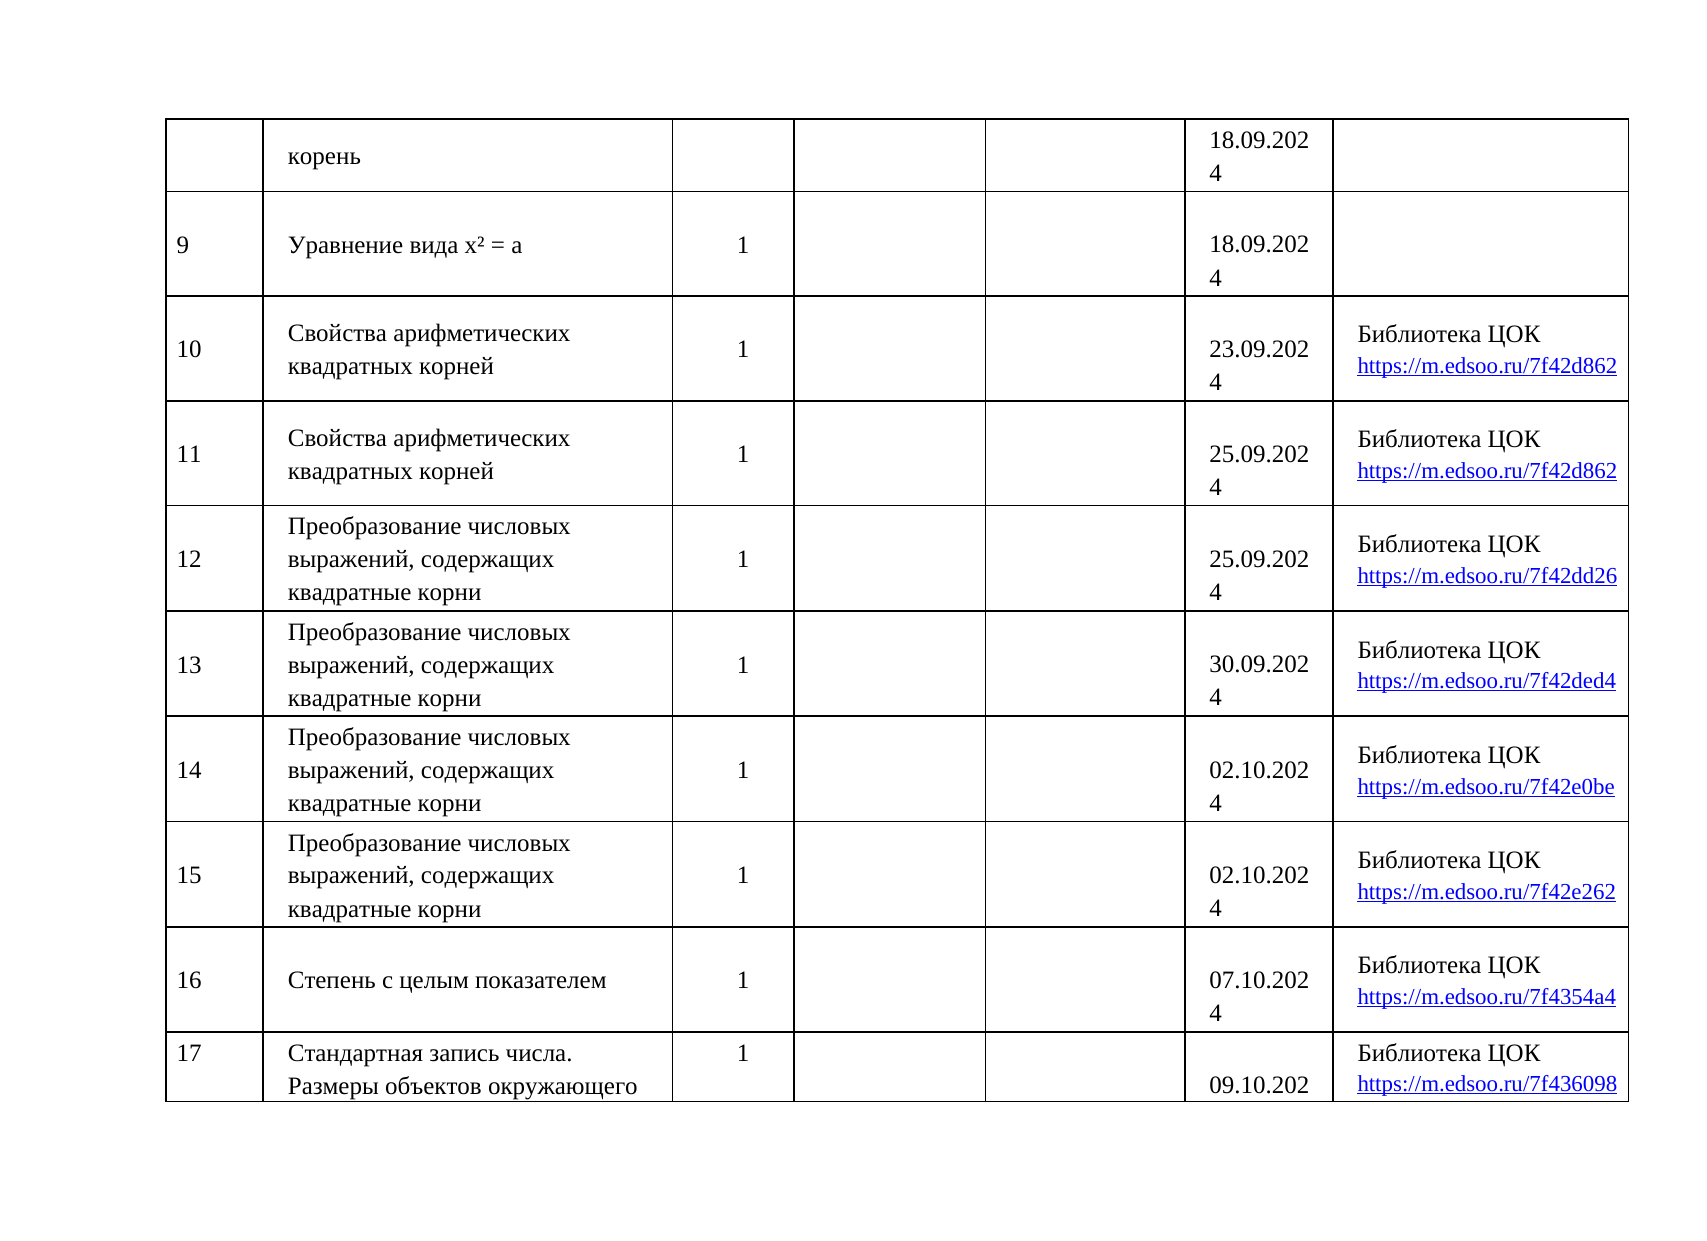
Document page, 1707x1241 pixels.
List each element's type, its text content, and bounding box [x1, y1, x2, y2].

table_cell Степень с целым показателем [264, 928, 672, 1031]
table_cell [795, 402, 985, 504]
table_cell [986, 1033, 1184, 1101]
table_cell 9 [167, 192, 262, 295]
table_cell 14 [167, 717, 262, 821]
table_cell [795, 297, 985, 400]
table_cell [795, 192, 985, 295]
table_cell 25.09.2024 [1186, 506, 1332, 610]
table_cell Свойства арифметических квадратных корней [264, 402, 672, 504]
table_cell Библиотека ЦОК https://m.edsoo.ru/7f42d862 [1334, 297, 1628, 400]
table_cell 1 [673, 822, 793, 926]
table_cell [795, 822, 985, 926]
table_cell 15 [167, 822, 262, 926]
table_cell [986, 717, 1184, 821]
table_cell 23.09.2024 [1186, 297, 1332, 400]
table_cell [264, 1033, 672, 1101]
table_cell [1334, 192, 1628, 295]
table_cell Уравнение вида x² = a [264, 192, 672, 295]
table_cell 11 [167, 402, 262, 504]
table_cell 10 [167, 297, 262, 400]
table_cell Библиотека ЦОК https://m.edsoo.ru/7f42ded4 [1334, 612, 1628, 715]
table_cell [986, 120, 1184, 191]
table_cell [986, 612, 1184, 715]
table_cell 1 [673, 506, 793, 610]
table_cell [264, 120, 672, 191]
table_cell 02.10.2024 [1186, 822, 1332, 926]
table_cell Преобразование числовых выражений, содержащих квадратные корни [264, 717, 672, 821]
table_cell Библиотека ЦОК https://m.edsoo.ru/7f4354a4 [1334, 928, 1628, 1031]
table_cell 07.10.2024 [1186, 928, 1332, 1031]
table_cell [1334, 1033, 1628, 1101]
table_cell [986, 402, 1184, 504]
table_cell [986, 822, 1184, 926]
table_cell Библиотека ЦОК https://m.edsoo.ru/7f42dd26 [1334, 506, 1628, 610]
table_cell Преобразование числовых выражений, содержащих квадратные корни [264, 506, 672, 610]
table_cell [986, 192, 1184, 295]
table_cell [986, 297, 1184, 400]
table_cell 1 [673, 120, 793, 191]
table_cell 13 [167, 612, 262, 715]
table_cell 1 [673, 717, 793, 821]
table_cell Библиотека ЦОК https://m.edsoo.ru/7f42e262 [1334, 822, 1628, 926]
table_cell Свойства арифметических квадратных корней [264, 297, 672, 400]
table_cell 1 [673, 928, 793, 1031]
table_cell 18.09.2024 [1186, 120, 1332, 191]
table_cell 1 [673, 612, 793, 715]
table_cell Преобразование числовых выражений, содержащих квадратные корни [264, 612, 672, 715]
table_cell 17 [167, 1033, 262, 1101]
table_cell Библиотека ЦОК https://m.edsoo.ru/7f42e0be [1334, 717, 1628, 821]
table_cell 25.09.2024 [1186, 402, 1332, 504]
table_cell 1 [673, 402, 793, 504]
table_cell 09.10.2024 [1186, 1033, 1332, 1101]
table_cell [795, 928, 985, 1031]
table_cell [795, 120, 985, 191]
table_cell 16 [167, 928, 262, 1031]
table_cell 18.09.2024 [1186, 192, 1332, 295]
table_cell [986, 928, 1184, 1031]
table_cell 1 [673, 1033, 793, 1101]
table_cell 8 [167, 120, 262, 191]
table_cell [795, 506, 985, 610]
table_cell 02.10.2024 [1186, 717, 1332, 821]
table_cell Библиотека ЦОК https://m.edsoo.ru/7f42d862 [1334, 402, 1628, 504]
table_cell [795, 1033, 985, 1101]
table_cell [795, 612, 985, 715]
table_cell 30.09.2024 [1186, 612, 1332, 715]
table_cell [795, 717, 985, 821]
table_cell [1334, 120, 1628, 191]
table_cell Преобразование числовых выражений, содержащих квадратные корни [264, 822, 672, 926]
table_cell 1 [673, 297, 793, 400]
table_cell [986, 506, 1184, 610]
table_cell 12 [167, 506, 262, 610]
table_cell 1 [673, 192, 793, 295]
